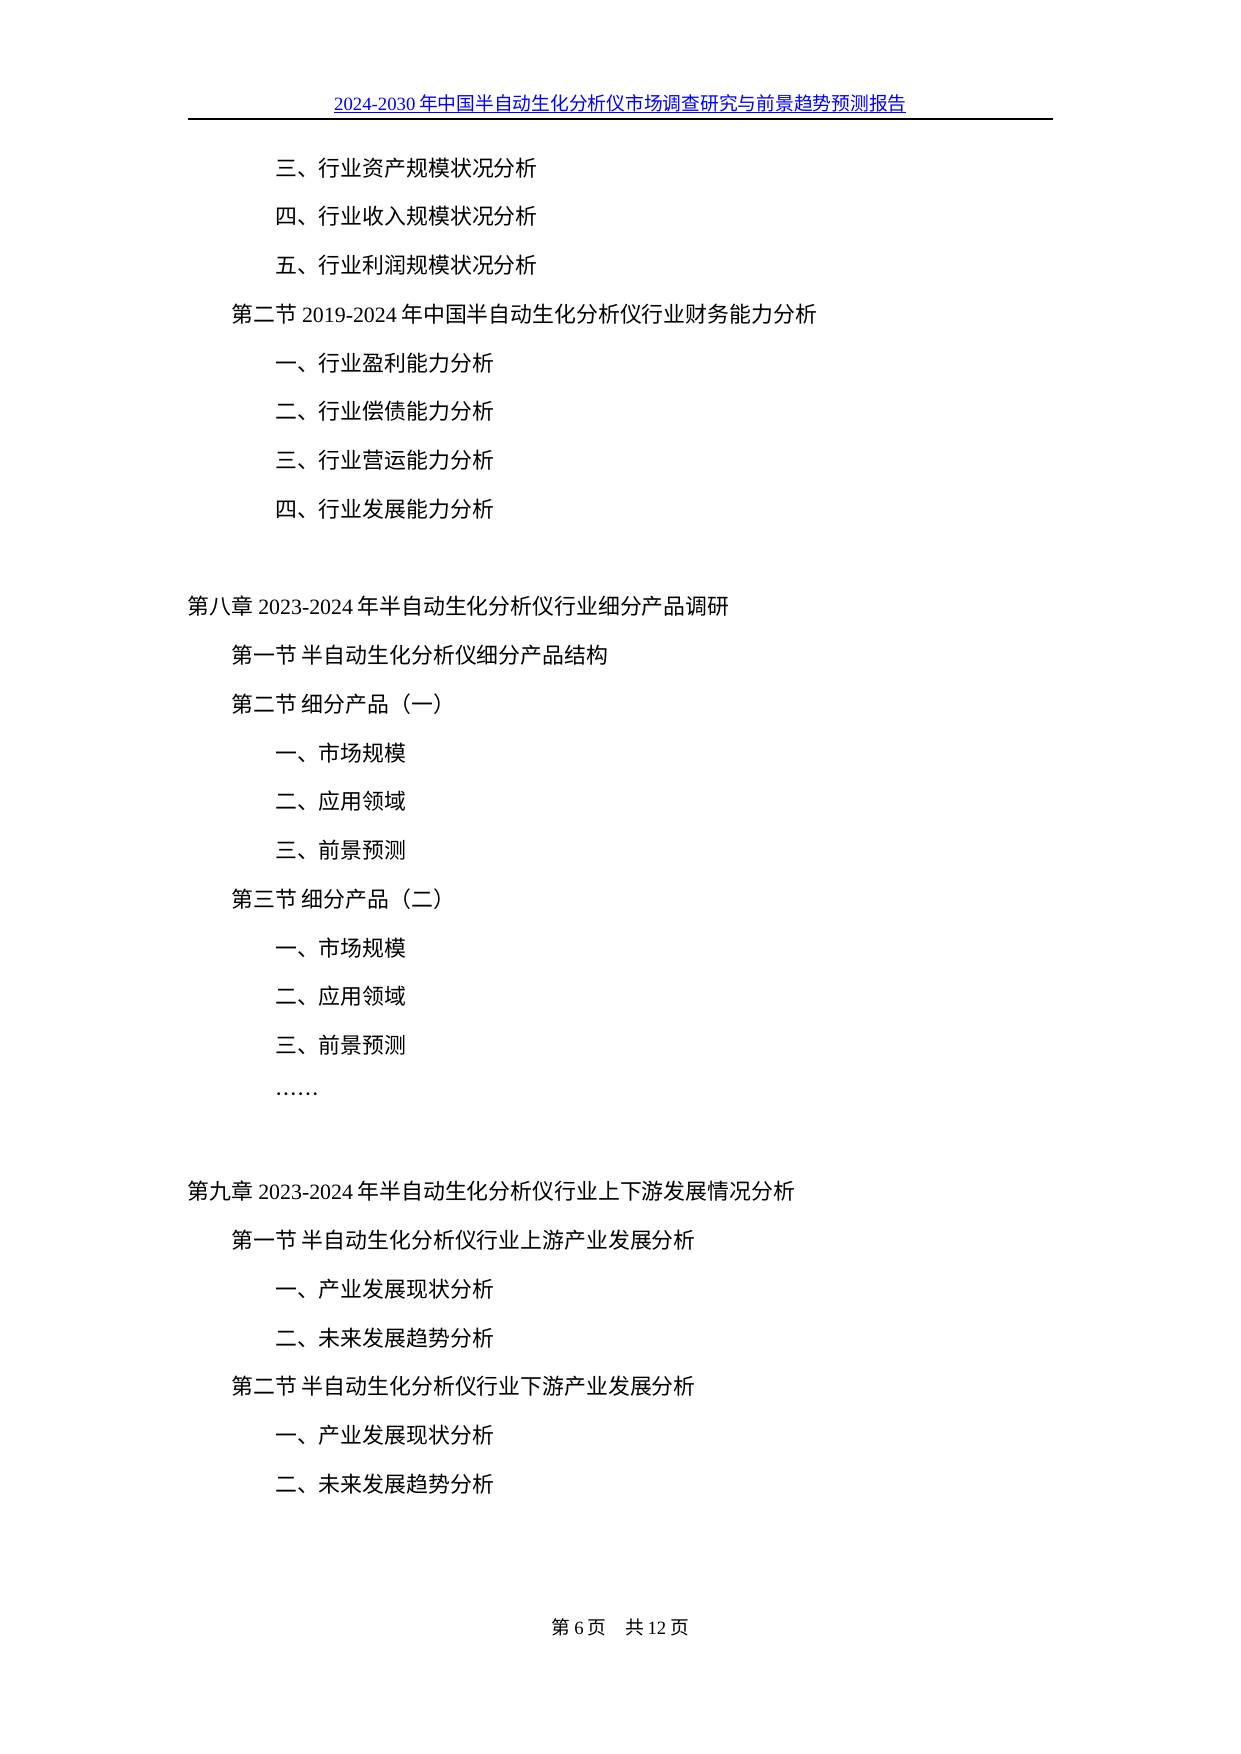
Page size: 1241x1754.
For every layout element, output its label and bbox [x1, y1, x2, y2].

text [187, 150, 1053, 1499]
